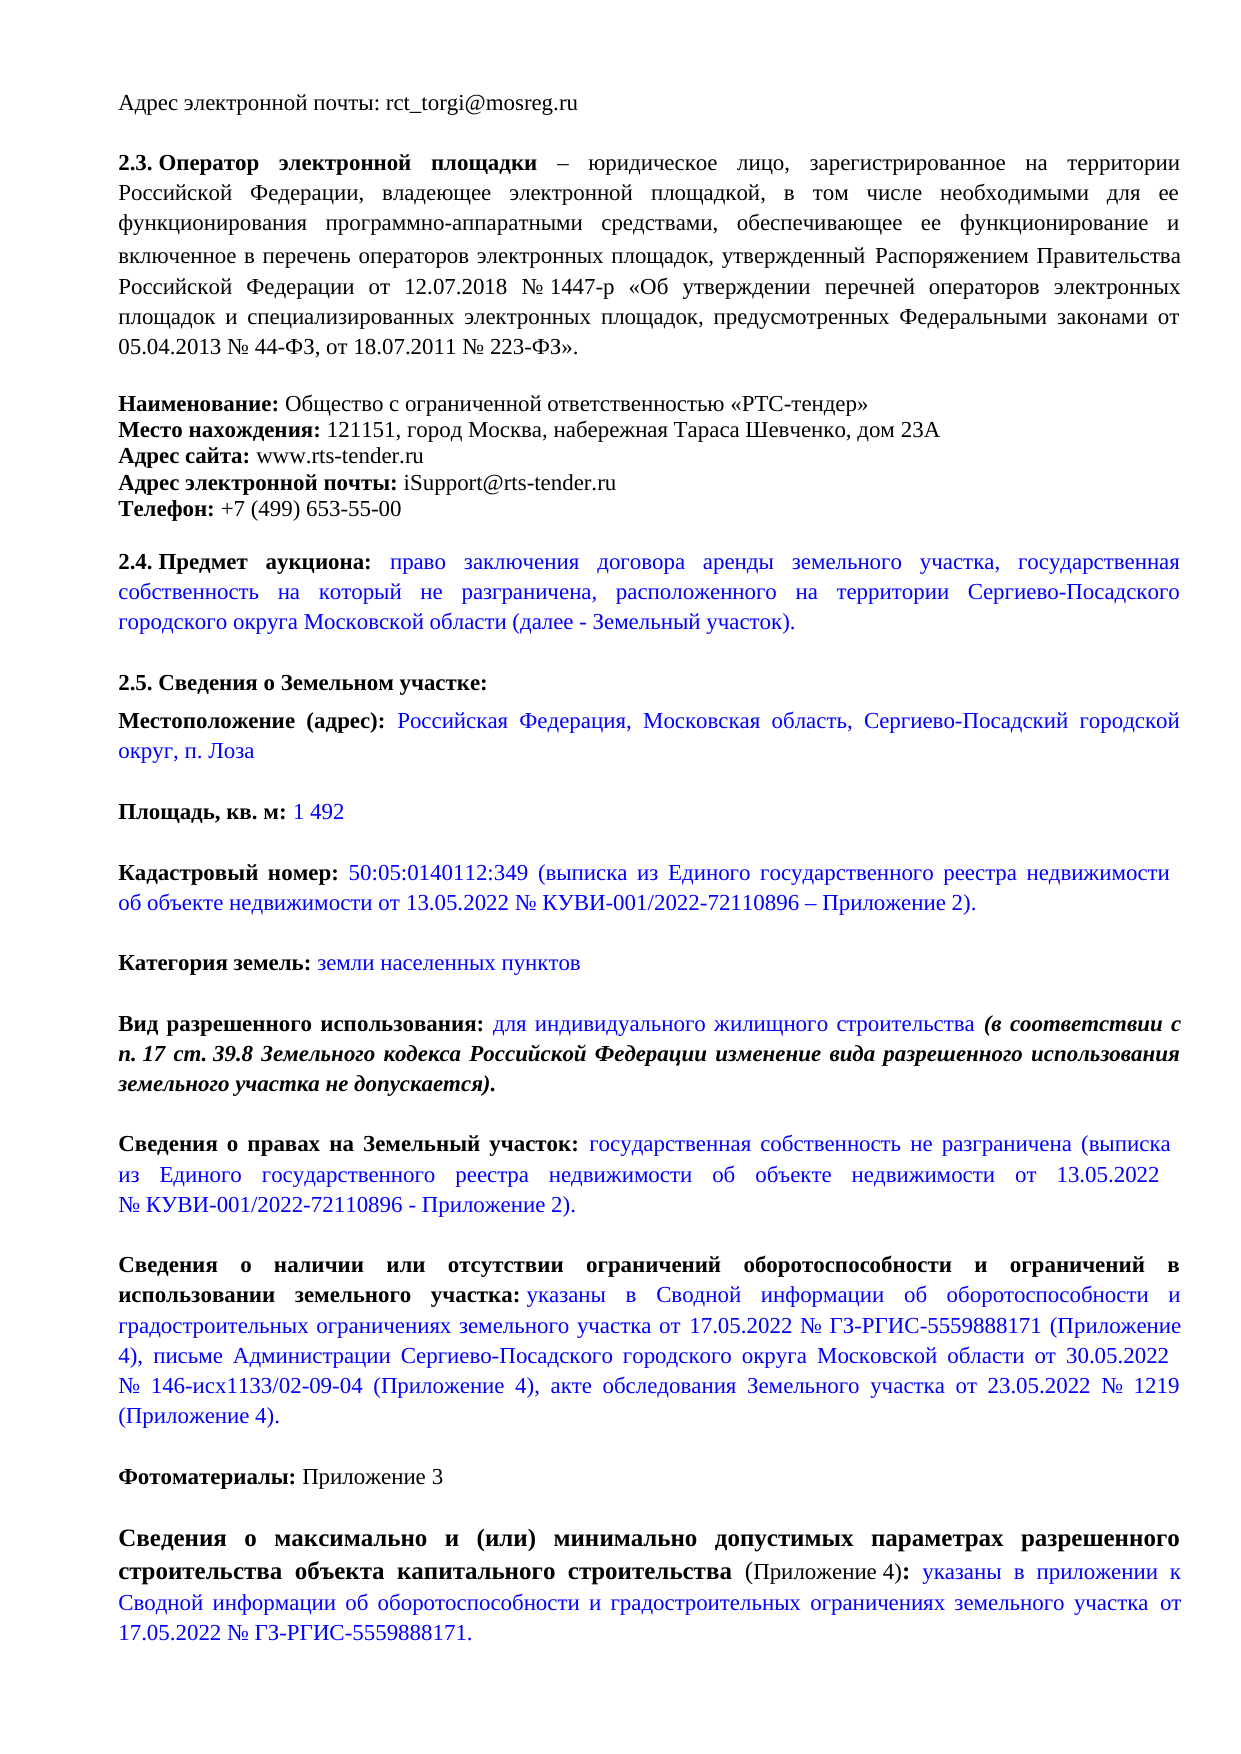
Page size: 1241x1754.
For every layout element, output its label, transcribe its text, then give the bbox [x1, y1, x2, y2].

text Адрес электронной почты: rct_torgi@mosreg.ru [118, 89, 1181, 115]
text 2.5. Сведения о Земельном участке: [118, 669, 1181, 695]
text Телефон: +7 (499) 653-55-00 [118, 495, 1181, 521]
text 2.3. Оператор электронной площадки – юридическое лицо, зарегистрированное на территории Российской Федерации, владеющее электронной площадкой, в том числе необходимыми для ее функционирования программно-аппаратными средствами, обеспечивающее ее функционирование и включенное в перечень операторов электронных площадок, утвержденный Распоряжением Правительства Российской Федерации от 12.07.2018 № 1447-р «Об утверждении перечней операторов электронных площадок и специализированных электронных площадок, предусмотренных Федеральными законами от 05.04.2013 № 44-ФЗ, от 18.07.2011 № 223-ФЗ». [118, 149, 1181, 359]
text Категория земель: земли населенных пунктов [118, 949, 1181, 976]
text Наименование: Общество с ограниченной ответственностью «РТС-тендер» [118, 390, 1181, 416]
text 2.4. Предмет аукциона: право заключения договора аренды земельного участка, государственная собственность на который не разграничена, расположенного на территории Сергиево-Посадского городского округа Московской области (далее - Земельный участок). [118, 548, 1181, 634]
text Сведения о правах на Земельный участок: государственная собственность не разграничена (выписка из Единого государственного реестра недвижимости об объекте недвижимости от 13.05.2022 № КУВИ-001/2022-72110896 - Приложение 2). [118, 1131, 1181, 1217]
text Вид разрешенного использования: для индивидуального жилищного строительства (в соответствии с п. 17 ст. 39.8 Земельного кодекса Российской Федерации изменение вида разрешенного использования земельного участка не допускается). [118, 1010, 1181, 1096]
text Адрес сайта: www.rts-tender.ru [118, 442, 1181, 469]
text Сведения о максимально и (или) минимально допустимых параметрах разрешенного строительства объекта капитального строительства (Приложение 4): указаны в приложении к Сводной информации об оборотоспособности и градостроительных ограничениях земельного участка от 17.05.2022 № ГЗ-РГИС-5559888171. [118, 1552, 1181, 1645]
text Кадастровый номер: 50:05:0140112:349 (выписка из Единого государственного реестра недвижимости об объекте недвижимости от 13.05.2022 № КУВИ-001/2022-72110896 – Приложение 2). [118, 859, 1181, 915]
text Фотоматериалы: Приложение 3 [118, 1463, 1181, 1489]
text Место нахождения: 121151, город Москва, набережная Тараса Шевченко, дом 23А [118, 416, 1181, 442]
text Сведения о наличии или отсутствии ограничений оборотоспособности и ограничений в использовании земельного участка: указаны в Сводной информации об оборотоспособности и градостроительных ограничениях земельного участка от 17.05.2022 № ГЗ-РГИС-5559888171 (Приложение 4), письме Администрации Сергиево-Посадского городского округа Московской области от 30.05.2022 № 146-исх1133/02-09-04 (Приложение 4), акте обследования Земельного участка от 23.05.2022 № 1219 (Приложение 4). [118, 1251, 1181, 1429]
text Местоположение (адрес): Российская Федерация, Московская область, Сергиево-Посадский городской округ, п. Лоза [118, 707, 1181, 764]
text Адрес электронной почты: iSupport@rts-tender.ru [118, 469, 1181, 495]
text Площадь, кв. м: 1 492 [118, 798, 1181, 824]
